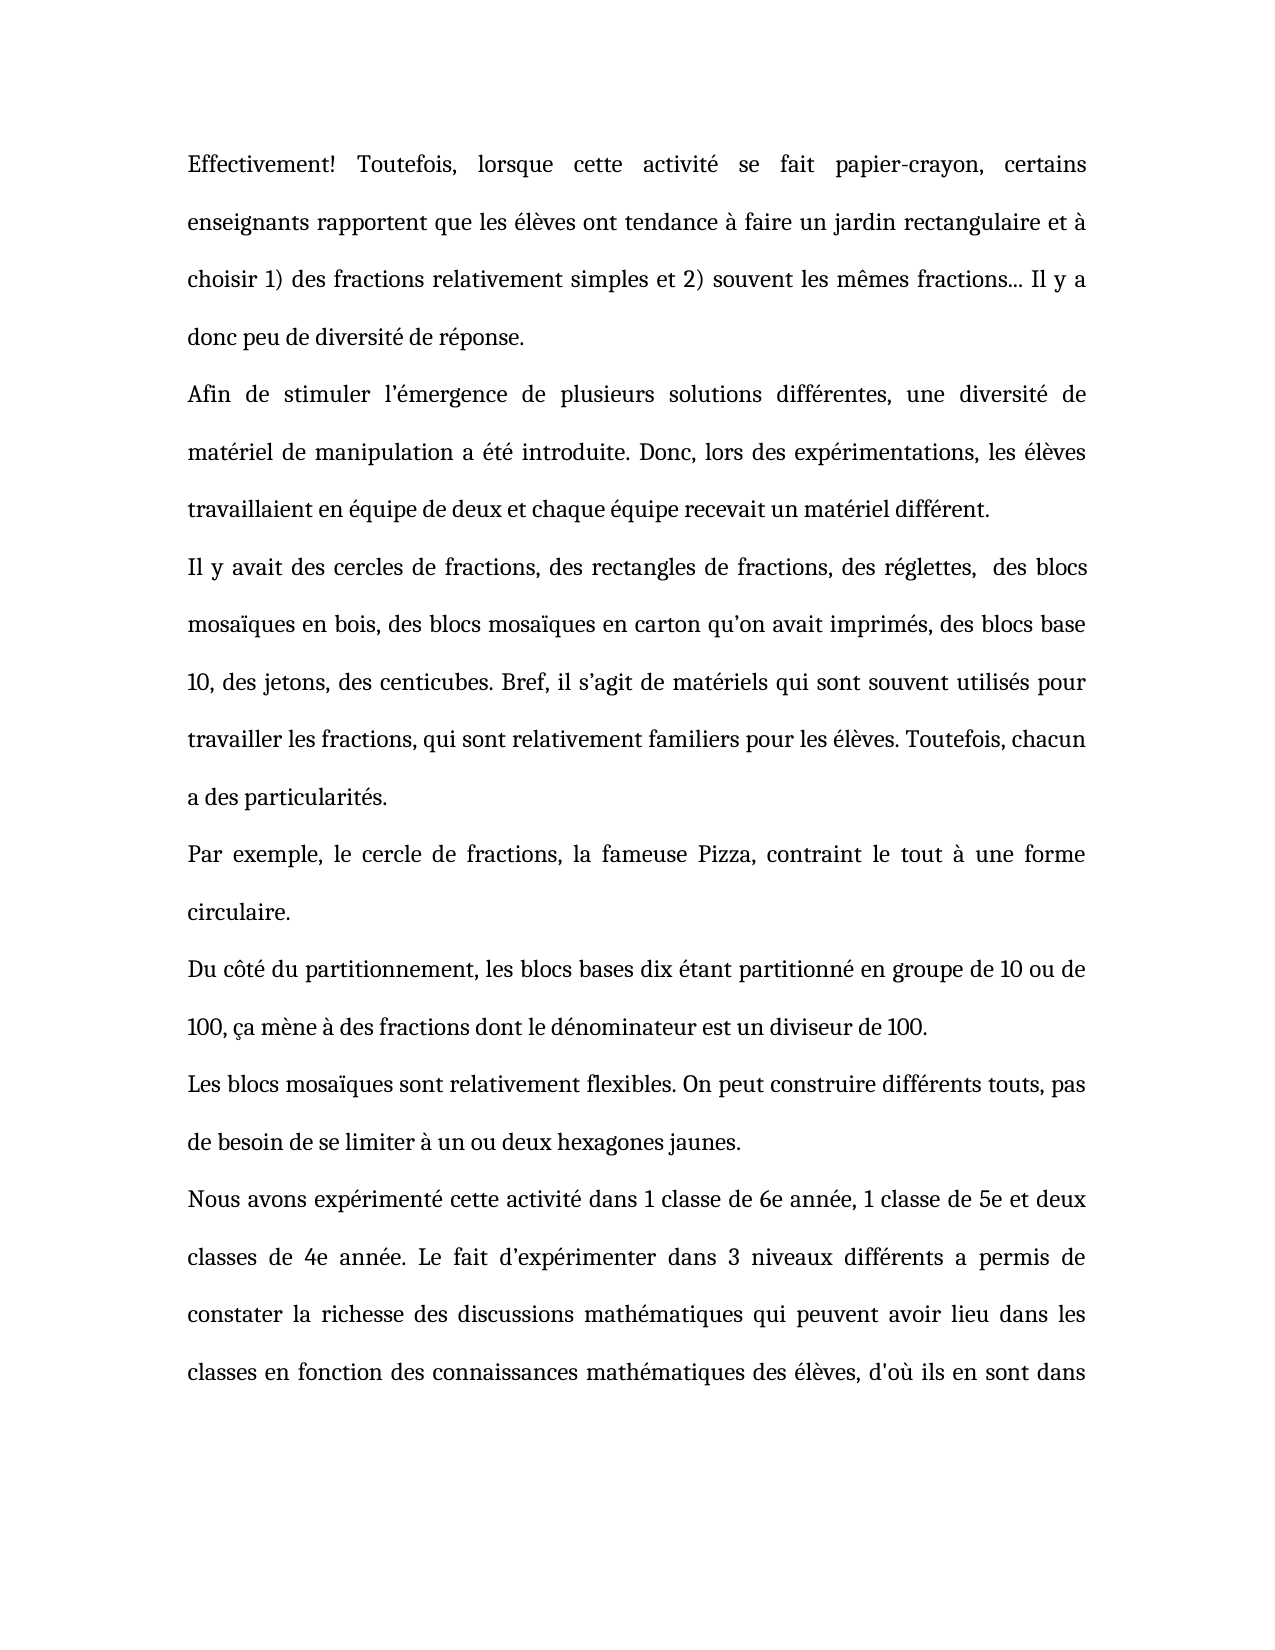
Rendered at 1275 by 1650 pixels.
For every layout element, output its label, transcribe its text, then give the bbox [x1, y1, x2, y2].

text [187, 1185, 1087, 1386]
text Par exemple, le cercle de fractions, la fameuse Pizza, contraint le tout à une forme circulaire. [187, 840, 1087, 926]
text Effectivement! Toutefois, lorsque cette activité se fait papier-crayon, certains enseignants rapportent que les élèves ont tendance à faire un jardin rectangulaire et à choisir 1) des fractions relativement simples et 2) souvent les mêmes fractions... Il y a donc peu de diversité de réponse. [187, 150, 1087, 351]
text Il y avait des cercles de fractions, des rectangles de fractions, des réglettes, des blocs mosaïques en bois, des blocs mosaïques en carton qu’on avait imprimés, des blocs base 10, des jetons, des centicubes. Bref, il s’agit de matériels qui sont souvent utilisés pour travailler les fractions, qui sont relativement familiers pour les élèves. Toutefois, chacun a des particularités. [187, 552, 1087, 811]
text Les blocs mosaïques sont relativement flexibles. On peut construire différents touts, pas de besoin de se limiter à un ou deux hexagones jaunes. [187, 1070, 1087, 1156]
text Du côté du partitionnement, les blocs bases dix étant partitionné en groupe de 10 ou de 100, ça mène à des fractions dont le dénominateur est un diviseur de 100. [187, 955, 1087, 1041]
text Afin de stimuler l’émergence de plusieurs solutions différentes, une diversité de matériel de manipulation a été introduite. Donc, lors des expérimentations, les élèves travaillaient en équipe de deux et chaque équipe recevait un matériel différent. [187, 380, 1087, 524]
